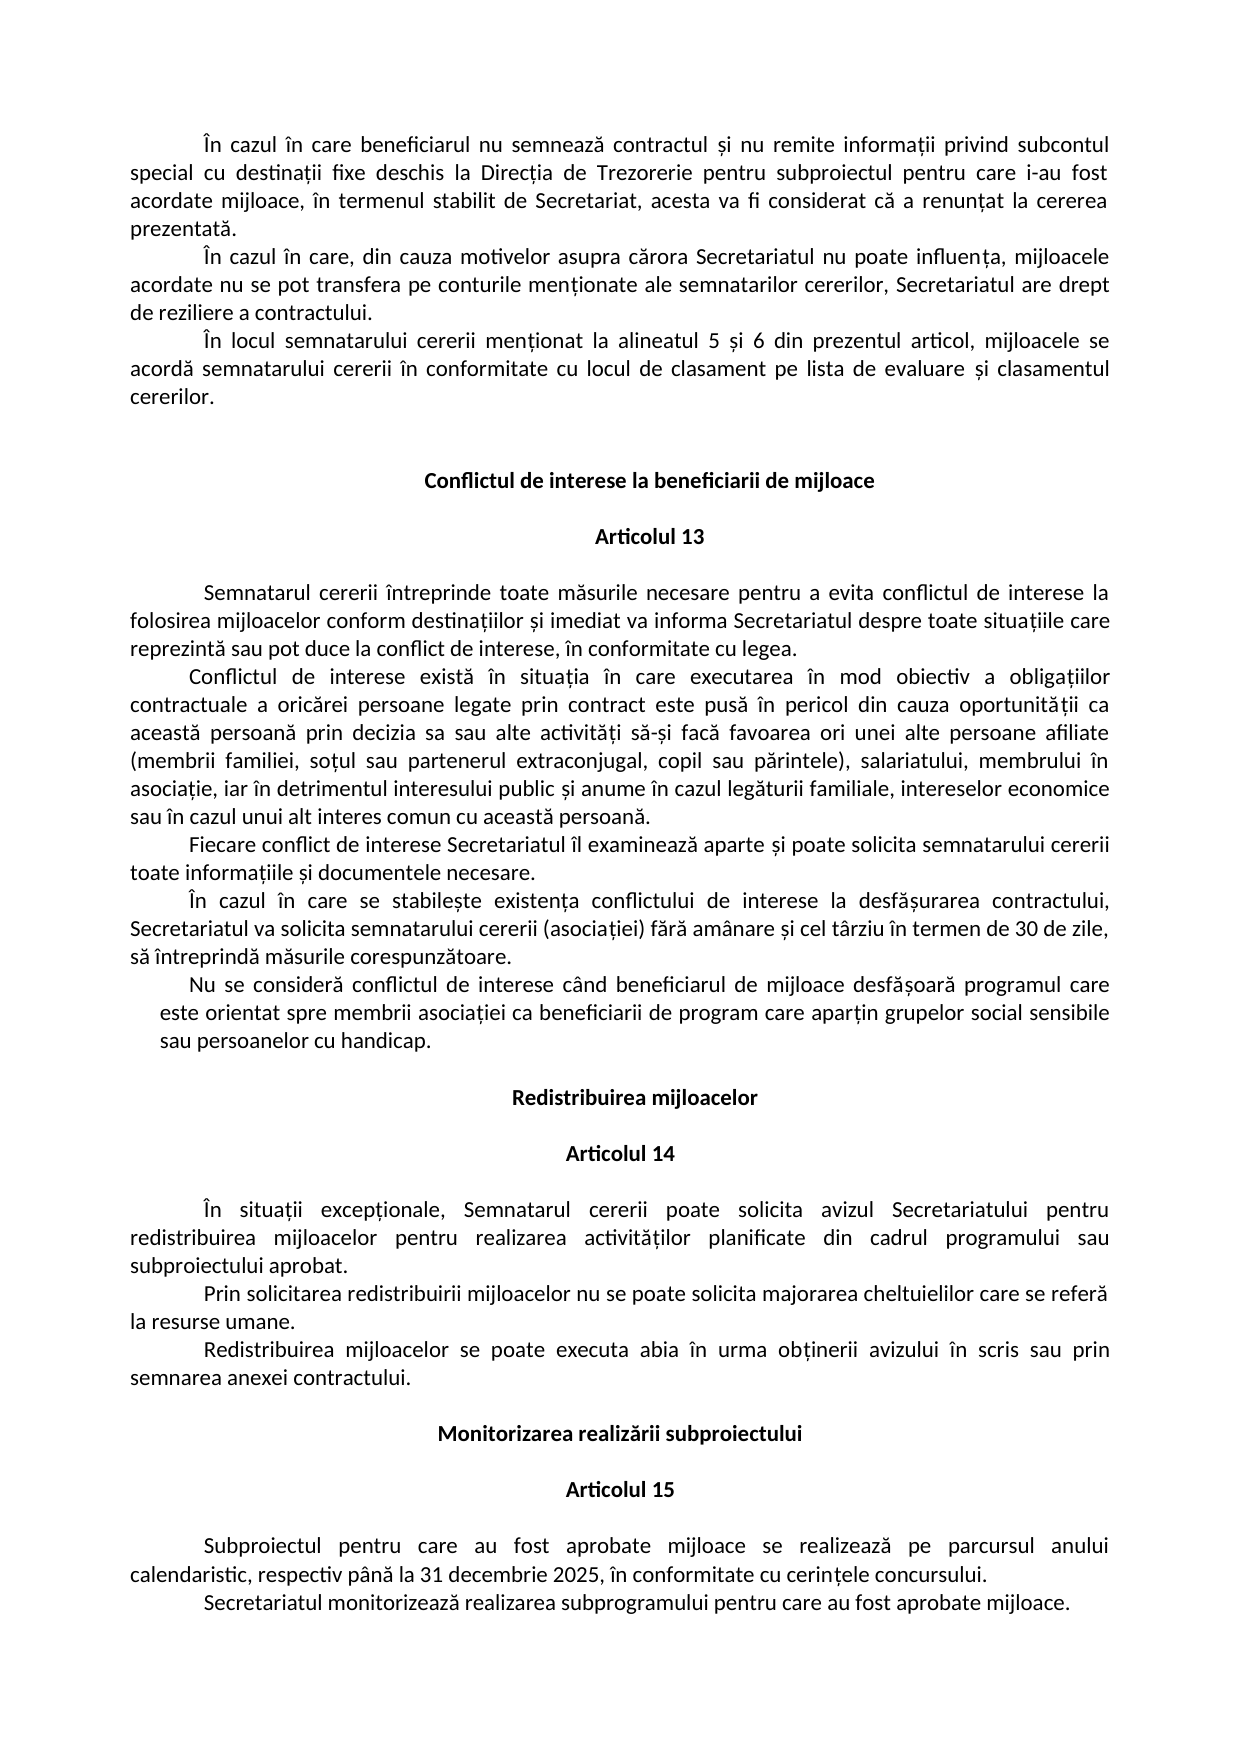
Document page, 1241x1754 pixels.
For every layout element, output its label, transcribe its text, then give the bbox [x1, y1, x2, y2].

text Articolul 13 [159, 522, 1110, 550]
text Redistribuirea mijloacelor se poate executa abia în urma obținerii avizului în scris sau prin semnarea anexei contractului. [130, 1335, 1110, 1391]
text Fiecare conflict de interese Secretariatul îl examinează aparte și poate solicita semnatarului cererii toate informațiile și documentele necesare. [130, 830, 1110, 886]
text În cazul în care beneficiarul nu semnează contractul și nu remite informații privind subcontul special cu destinaţii fixe deschis la Direcţia de Trezorerie pentru subproiectul pentru care i-au fost acordate mijloace, în termenul stabilit de Secretariat, acesta va fi considerat că a renunţat la cererea prezentată. [130, 130, 1110, 242]
text În situații excepționale, Semnatarul cererii poate solicita avizul Secretariatului pentru redistribuirea mijloacelor pentru realizarea activităților planificate din cadrul programului sau subproiectului aprobat. [130, 1195, 1110, 1279]
text Secretariatul monitorizează realizarea subprogramului pentru care au fost aprobate mijloace. [130, 1588, 1110, 1616]
text În cazul în care, din cauza motivelor asupra cărora Secretariatul nu poate influența, mijloacele acordate nu se pot transfera pe conturile menționate ale semnatarilor cererilor, Secretariatul are drept de reziliere a contractului. [130, 242, 1110, 326]
text Articolul 15 [130, 1476, 1110, 1504]
text Subproiectul pentru care au fost aprobate mijloace se realizează pe parcursul anului calendaristic, respectiv până la 31 decembrie 2025, în conformitate cu cerințele concursului. [130, 1532, 1110, 1588]
text Monitorizarea realizării subproiectului [130, 1419, 1110, 1448]
text În cazul în care se stabilește existența conflictului de interese la desfășurarea contractului, Secretariatul va solicita semnatarului cererii (asociației) fără amânare și cel târziu în termen de 30 de zile, să întreprindă măsurile corespunzătoare. [130, 886, 1110, 971]
text Nu se consideră conflictul de interese când beneficiarul de mijloace desfășoară programul care este orientat spre membrii asociației ca beneficiarii de program care aparțin grupelor social sensibile sau persoanelor cu handicap. [159, 971, 1110, 1054]
text Articolul 14 [130, 1139, 1110, 1167]
text Prin solicitarea redistribuirii mijloacelor nu se poate solicita majorarea cheltuielilor care se referă la resurse umane. [130, 1279, 1110, 1335]
text Semnatarul cererii întreprinde toate măsurile necesare pentru a evita conflictul de interese la folosirea mijloacelor conform destinațiilor și imediat va informa Secretariatul despre toate situațiile care reprezintă sau pot duce la conflict de interese, în conformitate cu legea. [130, 578, 1110, 662]
text Conflictul de interese la beneficiarii de mijloace [159, 466, 1110, 494]
text Conflictul de interese există în situația în care executarea în mod obiectiv a obligațiilor contractuale a oricărei persoane legate prin contract este pusă în pericol din cauza oportunității ca această persoană prin decizia sa sau alte activități să-și facă favoarea ori unei alte persoane afiliate (membrii familiei, soțul sau partenerul extraconjugal, copil sau părintele), salariatului, membrului în asociație, iar în detrimentul interesului public și anume în cazul legăturii familiale, intereselor economice sau în cazul unui alt interes comun cu această persoană. [130, 662, 1110, 830]
text În locul semnatarului cererii menționat la alineatul 5 şi 6 din prezentul articol, mijloacele se acordă semnatarului cererii în conformitate cu locul de clasament pe lista de evaluare și clasamentul cererilor. [130, 326, 1110, 410]
text Redistribuirea mijloacelor [130, 1083, 1110, 1111]
